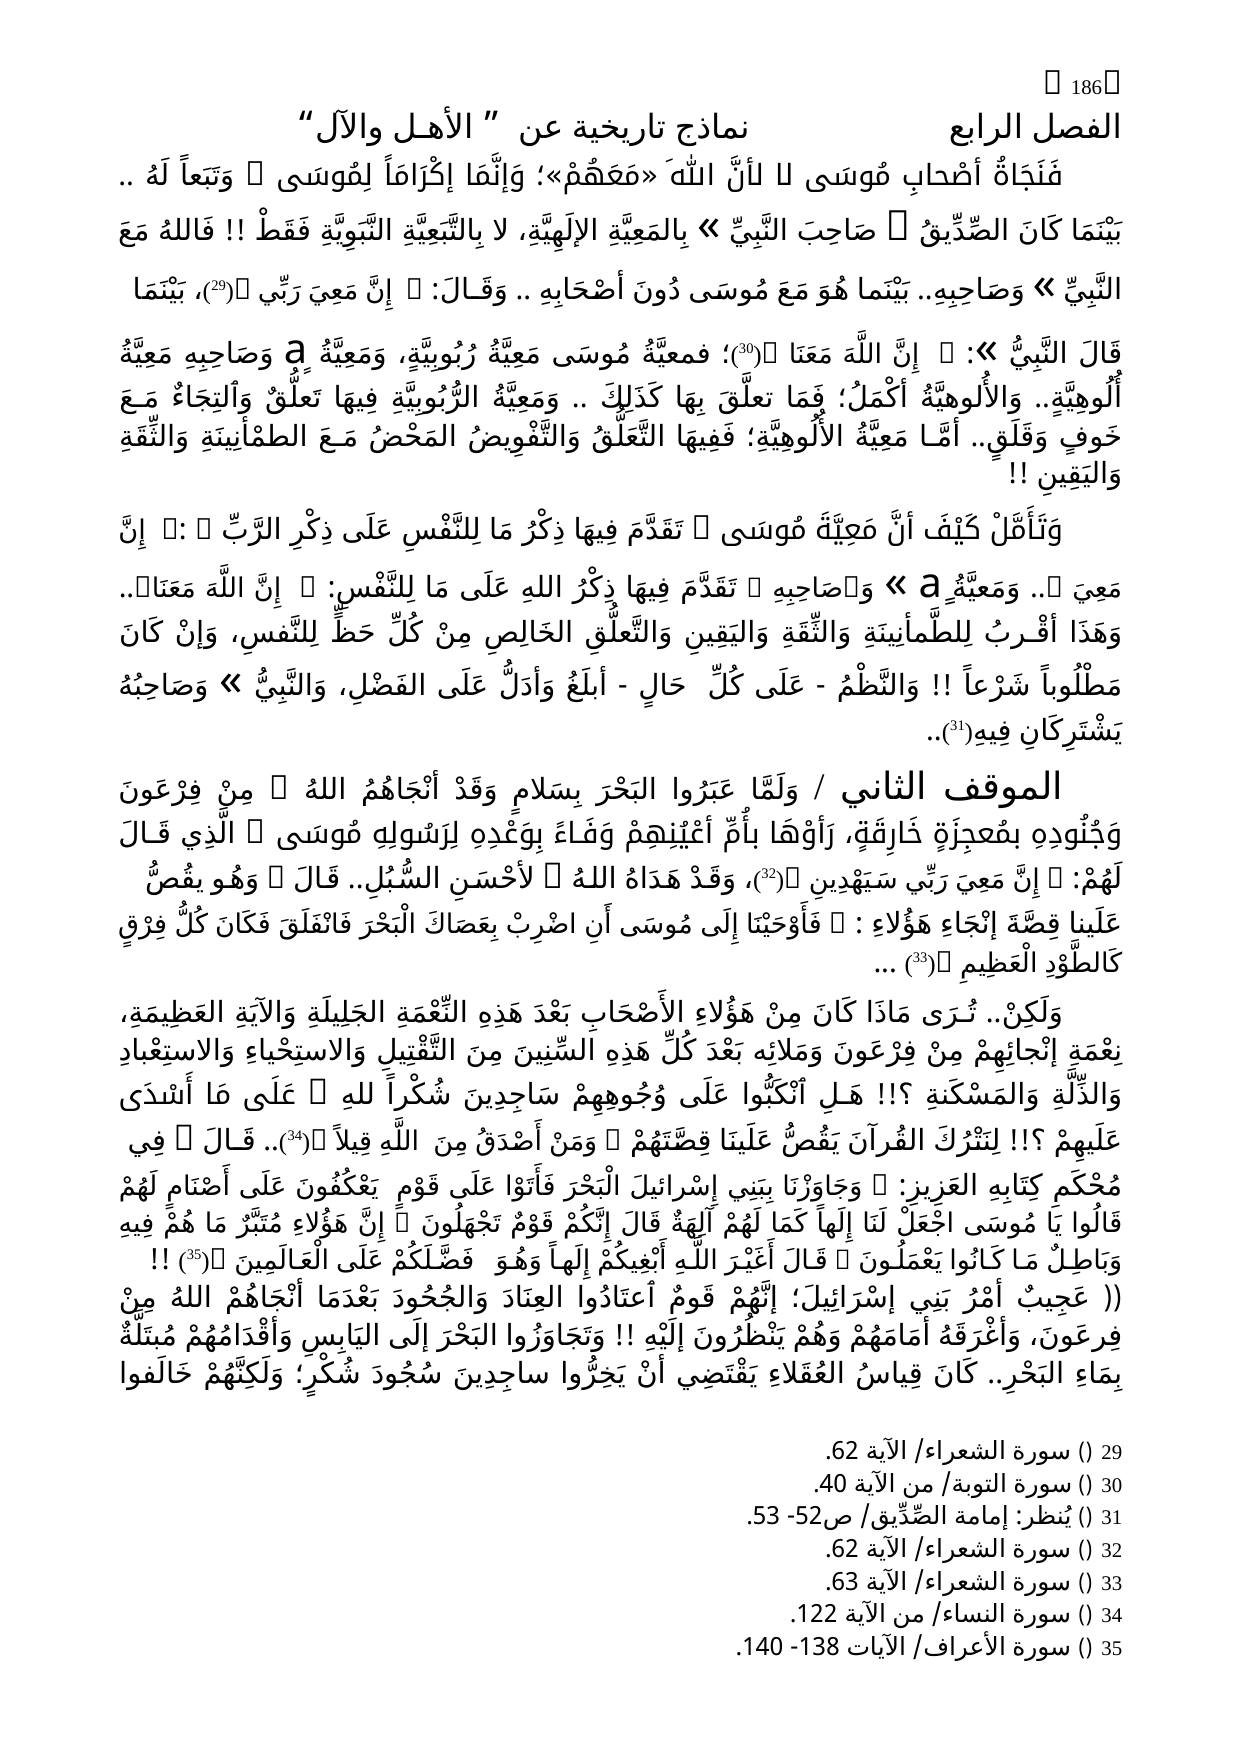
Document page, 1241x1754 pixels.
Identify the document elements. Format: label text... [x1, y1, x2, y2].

text وَتَأَمَّلْ كَيْفَ أنَّ مَعِيَّةَ مُوسَى  تَقَدَّمَ فِيهَا ذِكْرُ مَا لِلنَّفْسِ عَلَى ذِكْرِ الرَّبِّ :  إِنَّ مَعِيَ .. وَمَعيَّةُ aٍ » وَصَاحِبِهِ  تَقَدَّمَ فِيهَا ذِكْرُ اللهِ عَلَى مَا لِلنَّفْسِ:  إِنَّ اللَّهَ مَعَنَا.. وَهَذَا أقْـربُ لِلطَّمأنِينَةِ وَالثِّقَةِ وَاليَقِينِ وَالتَّعلُّقِ الخَالِصِ مِنْ كُلِّ حَظٍّ لِلنَّفسِ، وَإنْ كَانَ مَطْلُوباً شَرْعاً !! وَالنَّظْمُ - عَلَى كُلِّ حَالٍ - أبلَغُ وَأدَلُّ عَلَى الفَضْلِ، وَالنَّبِيُّ » وَصَاحِبُهُ يَشْتَرِكَانِ فِيهِ().. [118, 508, 1122, 752]
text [118, 996, 1122, 1395]
text فَنَجَاةُ أصْحابِ مُوسَى لا لأنَّ اللهَ «مَعَهُمْ»؛ وَإنَّمَا إكْرَامَاً لِمُوسَى  وَتَبَعاً لَهُ .. بَيْنَمَا كَانَ الصِّدِّيقُ  صَاحِبَ النَّبِيِّ » بِالمَعِيَّةِ الإلَهِيَّةِ، لا بِالتَّبَعِيَّةِ النَّبَوِيَّةِ فَقَطْ !! فَاللهُ مَعَ النَّبِيِّ » وَصَاحِبِهِ.. بَيْنَما هُوَ مَعَ مُوسَى دُونَ أصْحَابِهِ .. وَقَـالَ:  إِنَّ مَعِيَ رَبِّي ()، بَيْنَمَا قَالَ النَّبِيُّ »:  إِنَّ اللَّهَ مَعَنَا ()؛ فمعيَّةُ مُوسَى مَعِيَّةُ رُبُوبِيَّةٍ، وَمَعِيَّةُ aٍ وَصَاحِبِهِ مَعِيَّةُ أُلُوهِيَّةٍ.. وَالأُلوهيَّةُ أكْمَلُ؛ فَمَا تعلَّقَ بِهَا كَذَلِكَ .. وَمَعِيَّةُ الرُّبُوبِيَّةِ فِيهَا تَعلُّقٌ وَٱلتِجَاءٌ مَـعَ خَوفٍ وَقَلَقٍ.. أمَّـا مَعِيَّةُ الأُلُوهِيَّةِ؛ فَفِيهَا التَّعَلُّقُ وَالتَّفْوِيضُ المَحْضُ مَـعَ الطمْأنِينَةِ وَالثِّقَةِ وَاليَقِينِ !! [118, 155, 1122, 496]
text الموقف الثاني / وَلَمَّا عَبَرُوا البَحْرَ بِسَلامٍ وَقَدْ أنْجَاهُمُ اللهُ  مِنْ فِرْعَونَ وَجُنُودِهِ بمُعجِزَةٍ خَارِقَةٍ، رَأوْهَا بأُمِّ أعْيُنِهِمْ وَفَـاءً بِوَعْدِهِ لِرَسُولِهِ مُوسَى  الَّذِي قَـالَ لَهُمْ:  إِنَّ مَعِيَ رَبِّي سَيَهْدِينِ ()، وَقَدْ هَدَاهُ اللهُ  لأحْسَنِ السُّبُلِ.. قَالَ  وَهُو يقُصُّ عَلَينا قِصَّةَ إنْجَاءِ هَؤُلاءِ :  فَأَوْحَيْنَا إِلَى مُوسَى أَنِ اضْرِبْ بِعَصَاكَ الْبَحْرَ فَانْفَلَقَ فَكَانَ كُلُّ فِرْقٍ كَالطَّوْدِ الْعَظِيمِ () ... [118, 765, 1122, 984]
